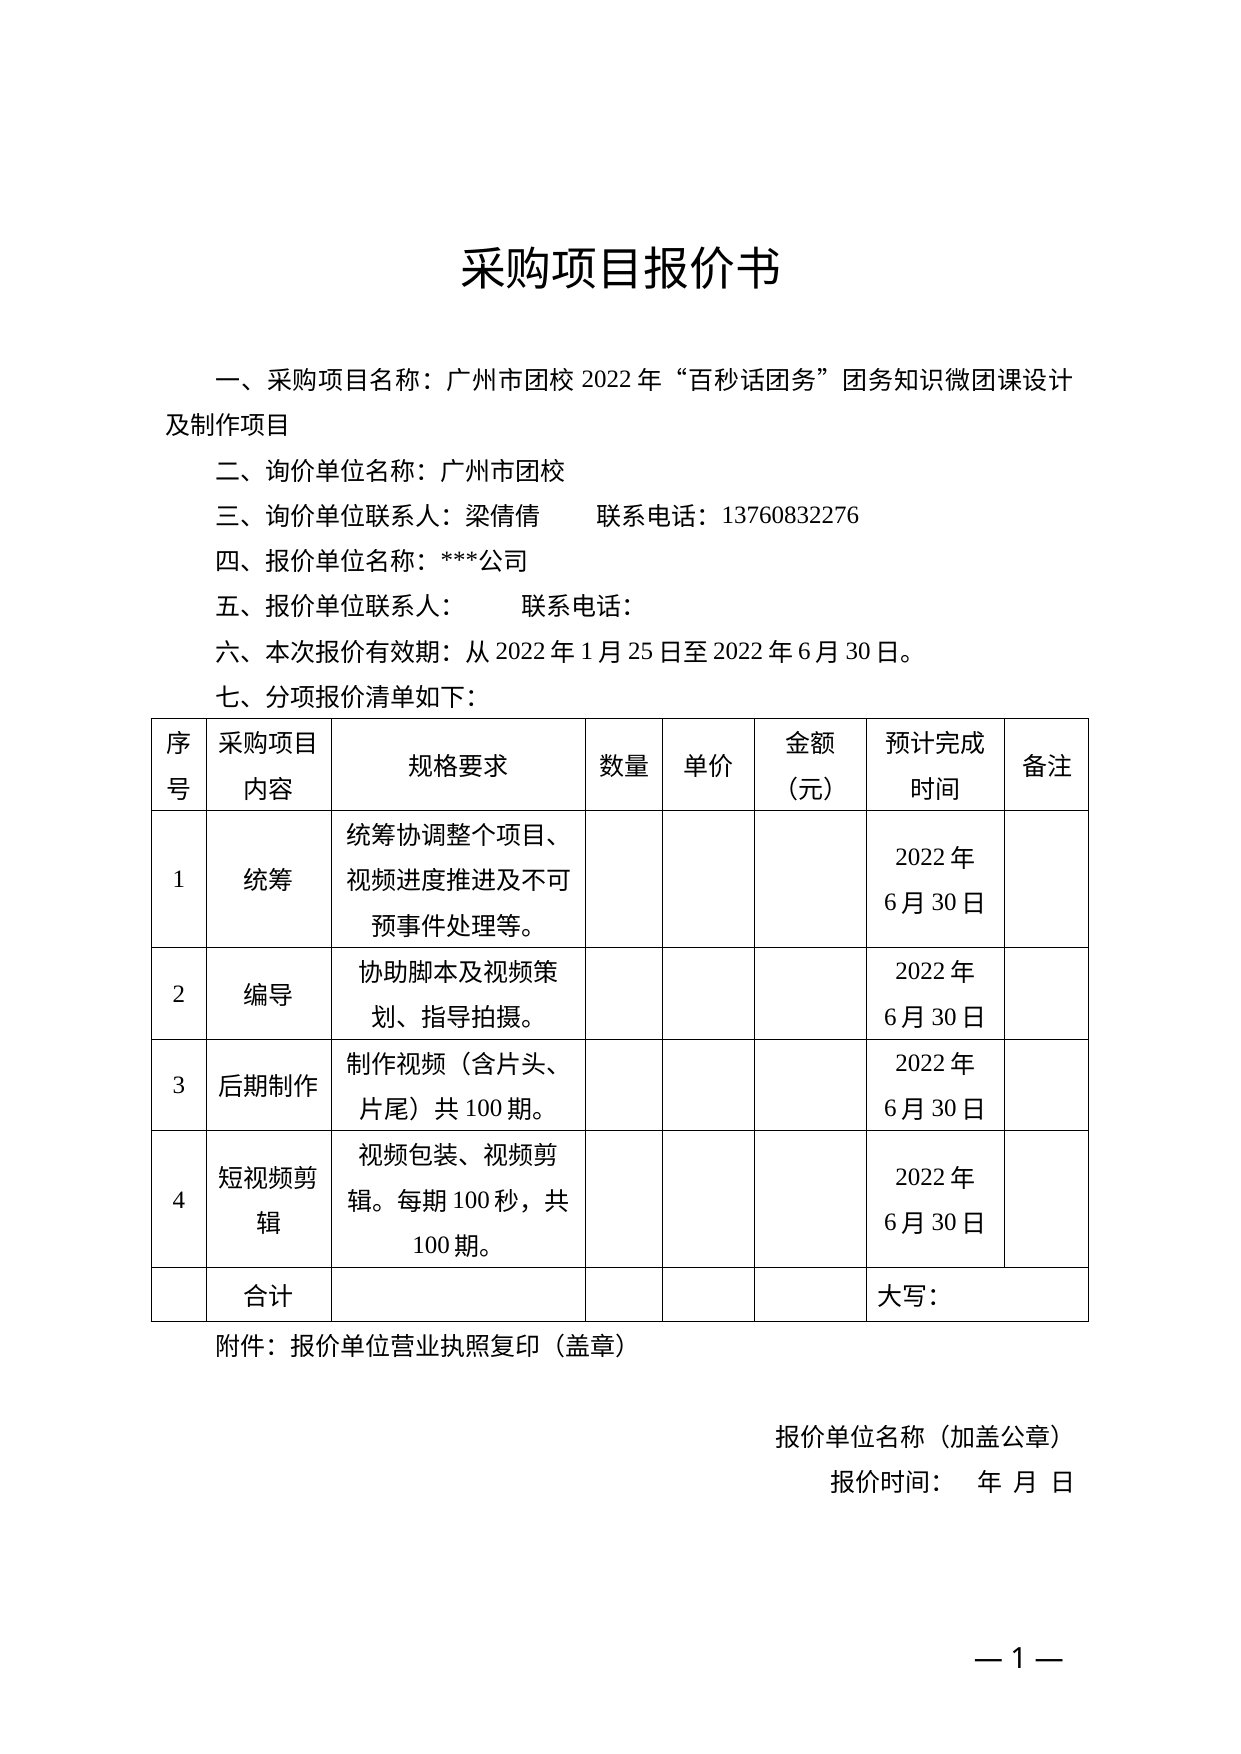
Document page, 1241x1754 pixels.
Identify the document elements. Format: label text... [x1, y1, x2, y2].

table_cell 1 [152, 811, 206, 947]
table_header 单价 [663, 719, 754, 810]
table_cell [755, 1040, 866, 1130]
table_cell [152, 1268, 206, 1321]
table_cell 编导 [207, 948, 331, 1039]
table_cell 合计 [207, 1268, 331, 1321]
table_cell [755, 948, 866, 1039]
table_cell 协助脚本及视频策划、指导拍摄。 [332, 948, 585, 1039]
table_cell 4 [152, 1131, 206, 1267]
table_cell [663, 1268, 754, 1321]
text 一、采购项目名称：广州市团校2022年“百秒话团务”团务知识微团课设计及制作项目 [165, 356, 1075, 446]
table_cell [755, 811, 866, 947]
table_cell 2022年 6月30日 [867, 811, 1004, 947]
text 报价单位名称（加盖公章） [165, 1413, 1075, 1458]
table_cell [755, 1268, 866, 1321]
table_cell [1005, 1040, 1088, 1130]
text 报价时间： 年 月 日 [165, 1458, 1075, 1503]
table_cell 视频包装、视频剪辑。每期100秒，共100期。 [332, 1131, 585, 1267]
table_cell 后期制作 [207, 1040, 331, 1130]
table_header 规格要求 [332, 719, 585, 810]
table_cell 统筹 [207, 811, 331, 947]
table_cell [663, 1131, 754, 1267]
table_header 金额（元） [755, 719, 866, 810]
table_header 预计完成时间 [867, 719, 1004, 810]
table_cell 制作视频（含片头、片尾）共100期。 [332, 1040, 585, 1130]
text 五、报价单位联系人： 联系电话： [165, 582, 1075, 628]
text 六、本次报价有效期：从2022年1月25日至2022年6月30日。 [165, 628, 1075, 673]
text 二、询价单位名称：广州市团校 [165, 446, 1075, 492]
table_cell 2 [152, 948, 206, 1039]
table_cell [663, 811, 754, 947]
table_cell 2022年 6月30日 [867, 1040, 1004, 1130]
table_cell [663, 948, 754, 1039]
table_cell [1005, 811, 1088, 947]
table_cell [586, 1040, 662, 1130]
table_cell [663, 1040, 754, 1130]
text 附件：报价单位营业执照复印（盖章） [165, 1322, 1075, 1367]
table_cell [1005, 1131, 1088, 1267]
table_cell [332, 1268, 585, 1321]
text 四、报价单位名称：***公司 [165, 537, 1075, 582]
table_header 备注 [1005, 719, 1088, 810]
table_header 数量 [586, 719, 662, 810]
table_cell [586, 811, 662, 947]
text 采购项目报价书 [165, 220, 1075, 311]
table_cell [586, 1131, 662, 1267]
table_cell [586, 948, 662, 1039]
table_cell [1005, 948, 1088, 1039]
table_cell 2022年 6月30日 [867, 1131, 1004, 1267]
table_cell 统筹协调整个项目、视频进度推进及不可预事件处理等。 [332, 811, 585, 947]
table_cell 2022年 6月30日 [867, 948, 1004, 1039]
table_cell [755, 1131, 866, 1267]
text 七、分项报价清单如下： [165, 673, 1075, 718]
table_cell 短视频剪辑 [207, 1131, 331, 1267]
table_header 序号 [152, 719, 206, 810]
table_header 采购项目 内容 [207, 719, 331, 810]
text 三、询价单位联系人：梁倩倩 联系电话：13760832276 [165, 492, 1075, 537]
table_cell 大写： [867, 1268, 1088, 1321]
table_cell 3 [152, 1040, 206, 1130]
table_cell [586, 1268, 662, 1321]
